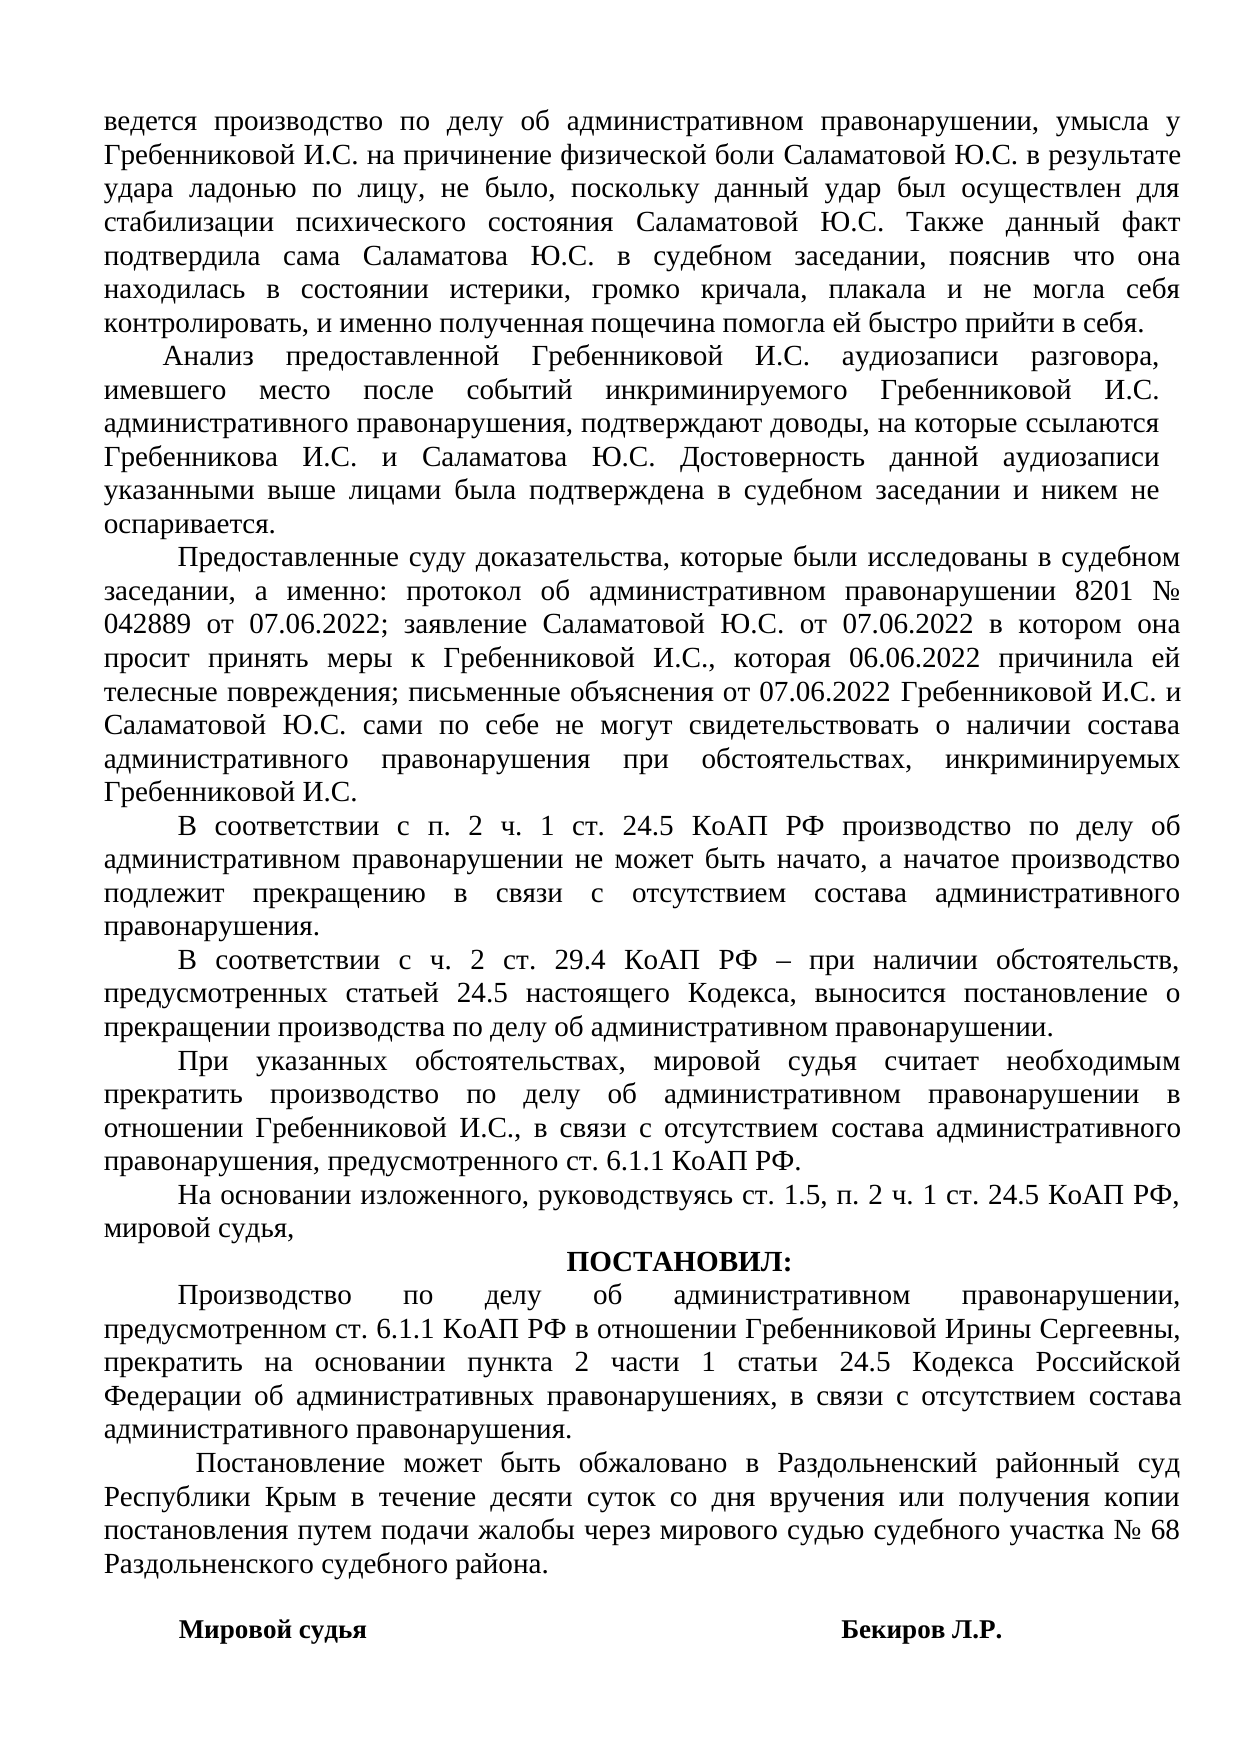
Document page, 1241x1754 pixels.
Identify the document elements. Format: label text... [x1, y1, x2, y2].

text В соответствии с ч. 2 ст. 29.4 КоАП РФ – при наличии обстоятельств, предусмотренных статьей 24.5 настоящего Кодекса, выносится постановление о прекращении производства по делу об административном правонарушении. [103, 942, 1181, 1043]
text Анализ предоставленной Гребенниковой И.С. аудиозаписи разговора, имевшего место после событий инкриминируемого Гребенниковой И.С. административного правонарушения, подтверждают доводы, на которые ссылаются Гребенникова И.С. и Саламатова Ю.С. Достоверность данной аудиозаписи указанными выше лицами была подтверждена в судебном заседании и никем не оспаривается. [103, 338, 1160, 539]
text Постановление может быть обжаловано в Раздольненский районный суд Республики Крым в течение десяти суток со дня вручения или получения копии постановления путем подачи жалобы через мирового судью судебного участка № 68 Раздольненского судебного района. [103, 1445, 1181, 1579]
text Мировой судья Бекиров Л.Р. [103, 1613, 1181, 1644]
text На основании изложенного, руководствуясь ст. 1.5, п. 2 ч. 1 ст. 24.5 КоАП РФ, мировой судья, [103, 1177, 1181, 1244]
text ПОСТАНОВИЛ: [103, 1244, 1181, 1277]
text При указанных обстоятельствах, мировой судья считает необходимым прекратить производство по делу об административном правонарушении в отношении Гребенниковой И.С., в связи с отсутствием состава административного правонарушения, предусмотренного ст. 6.1.1 КоАП РФ. [103, 1043, 1181, 1177]
text В соответствии с п. 2 ч. 1 ст. 24.5 КоАП РФ производство по делу об административном правонарушении не может быть начато, а начатое производство подлежит прекращению в связи с отсутствием состава административного правонарушения. [103, 808, 1181, 942]
text Предоставленные суду доказательства, которые были исследованы в судебном заседании, а именно: протокол об административном правонарушении 8201 № 042889 от 07.06.2022; заявление Саламатовой Ю.С. от 07.06.2022 в котором она просит принять меры к Гребенниковой И.С., которая 06.06.2022 причинила ей телесные повреждения; письменные объяснения от 07.06.2022 Гребенниковой И.С. и Саламатовой Ю.С. сами по себе не могут свидетельствовать о наличии состава административного правонарушения при обстоятельствах, инкриминируемых Гребенниковой И.С. [103, 539, 1181, 808]
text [103, 103, 1181, 338]
text Производство по делу об административном правонарушении, предусмотренном ст. 6.1.1 КоАП РФ в отношении Гребенниковой Ирины Сергеевны, прекратить на основании пункта 2 части 1 статьи 24.5 Кодекса Российской Федерации об административных правонарушениях, в связи с отсутствием состава административного правонарушения. [103, 1277, 1181, 1445]
